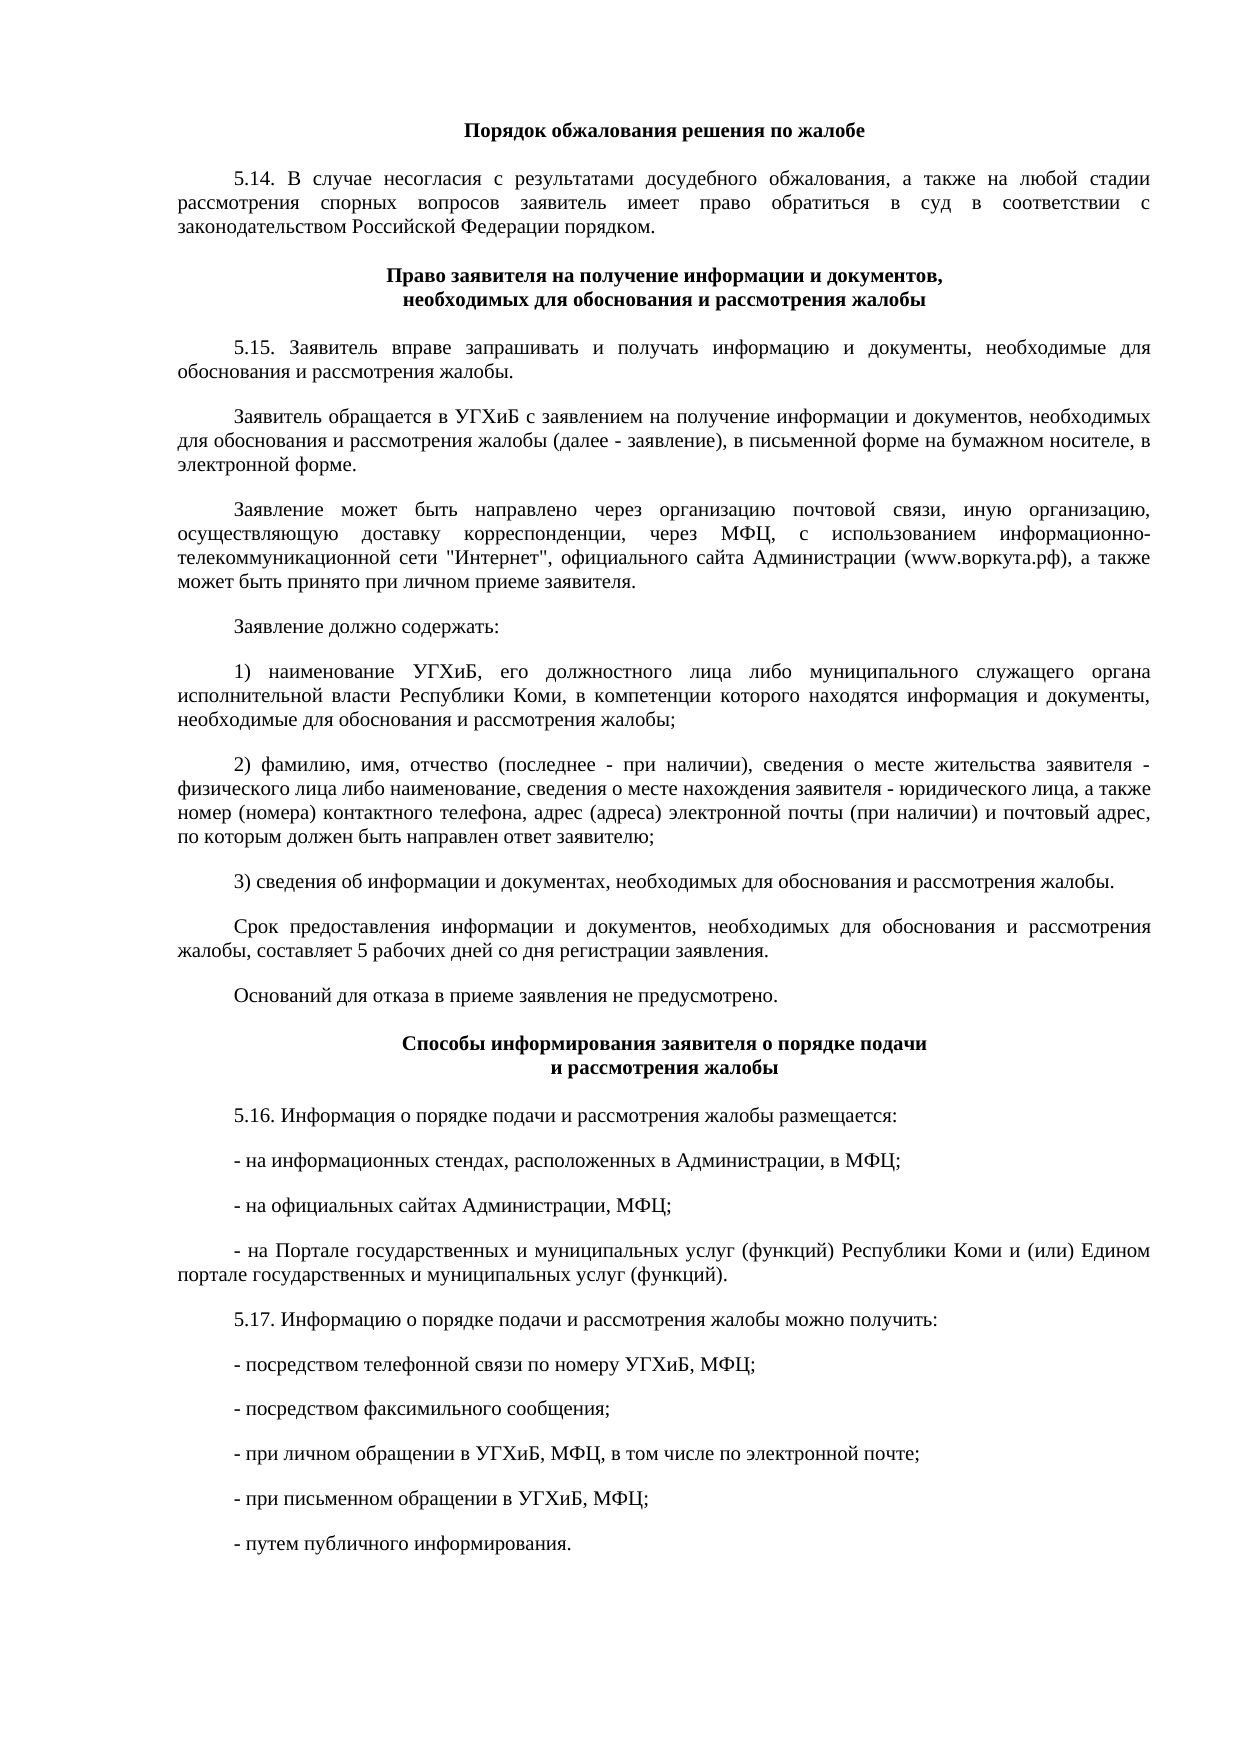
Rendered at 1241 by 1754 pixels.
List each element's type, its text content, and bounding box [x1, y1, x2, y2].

text - при письменном обращении в УГХиБ, МФЦ; [177, 1486, 1152, 1510]
text - при личном обращении в УГХиБ, МФЦ, в том числе по электронной почте; [177, 1441, 1152, 1465]
title Способы информирования заявителя о порядке подачи [177, 1031, 1152, 1055]
text 5.14. В случае несогласия с результатами досудебного обжалования, а также на любой стадии рассмотрения спорных вопросов заявитель имеет право обратиться в суд в соответствии с законодательством Российской Федерации порядком. [177, 166, 1152, 238]
text Заявитель обращается в УГХиБ с заявлением на получение информации и документов, необходимых для обоснования и рассмотрения жалобы (далее - заявление), в письменной форме на бумажном носителе, в электронной форме. [177, 404, 1152, 476]
title Право заявителя на получение информации и документов, [177, 262, 1152, 287]
text Срок предоставления информации и документов, необходимых для обоснования и рассмотрения жалобы, составляет 5 рабочих дней со дня регистрации заявления. [177, 914, 1152, 962]
text Оснований для отказа в приеме заявления не предусмотрено. [177, 983, 1152, 1007]
text 5.17. Информацию о порядке подачи и рассмотрения жалобы можно получить: [177, 1307, 1152, 1331]
text 3) сведения об информации и документах, необходимых для обоснования и рассмотрения жалобы. [177, 869, 1152, 893]
title и рассмотрения жалобы [177, 1055, 1152, 1079]
text Заявление должно содержать: [177, 614, 1152, 638]
title необходимых для обоснования и рассмотрения жалобы [177, 287, 1152, 311]
title Порядок обжалования решения по жалобе [177, 118, 1152, 142]
text 1) наименование УГХиБ, его должностного лица либо муниципального служащего органа исполнительной власти Республики Коми, в компетенции которого находятся информация и документы, необходимые для обоснования и рассмотрения жалобы; [177, 659, 1152, 731]
text 5.16. Информация о порядке подачи и рассмотрения жалобы размещается: [177, 1103, 1152, 1127]
text 2) фамилию, имя, отчество (последнее - при наличии), сведения о месте жительства заявителя - физического лица либо наименование, сведения о месте нахождения заявителя - юридического лица, а также номер (номера) контактного телефона, адрес (адреса) электронной почты (при наличии) и почтовый адрес, по которым должен быть направлен ответ заявителю; [177, 752, 1152, 848]
text - посредством факсимильного сообщения; [177, 1396, 1152, 1420]
text - на Портале государственных и муниципальных услуг (функций) Республики Коми и (или) Едином портале государственных и муниципальных услуг (функций). [177, 1238, 1152, 1286]
text Заявление может быть направлено через организацию почтовой связи, иную организацию, осуществляющую доставку корреспонденции, через МФЦ, с использованием информационно-телекоммуникационной сети "Интернет", официального сайта Администрации (www.воркута.рф), а также может быть принято при личном приеме заявителя. [177, 497, 1152, 593]
text 5.15. Заявитель вправе запрашивать и получать информацию и документы, необходимые для обоснования и рассмотрения жалобы. [177, 335, 1152, 383]
text - путем публичного информирования. [177, 1531, 1152, 1555]
text - на информационных стендах, расположенных в Администрации, в МФЦ; [177, 1148, 1152, 1172]
text - посредством телефонной связи по номеру УГХиБ, МФЦ; [177, 1351, 1152, 1376]
text - на официальных сайтах Администрации, МФЦ; [177, 1193, 1152, 1217]
